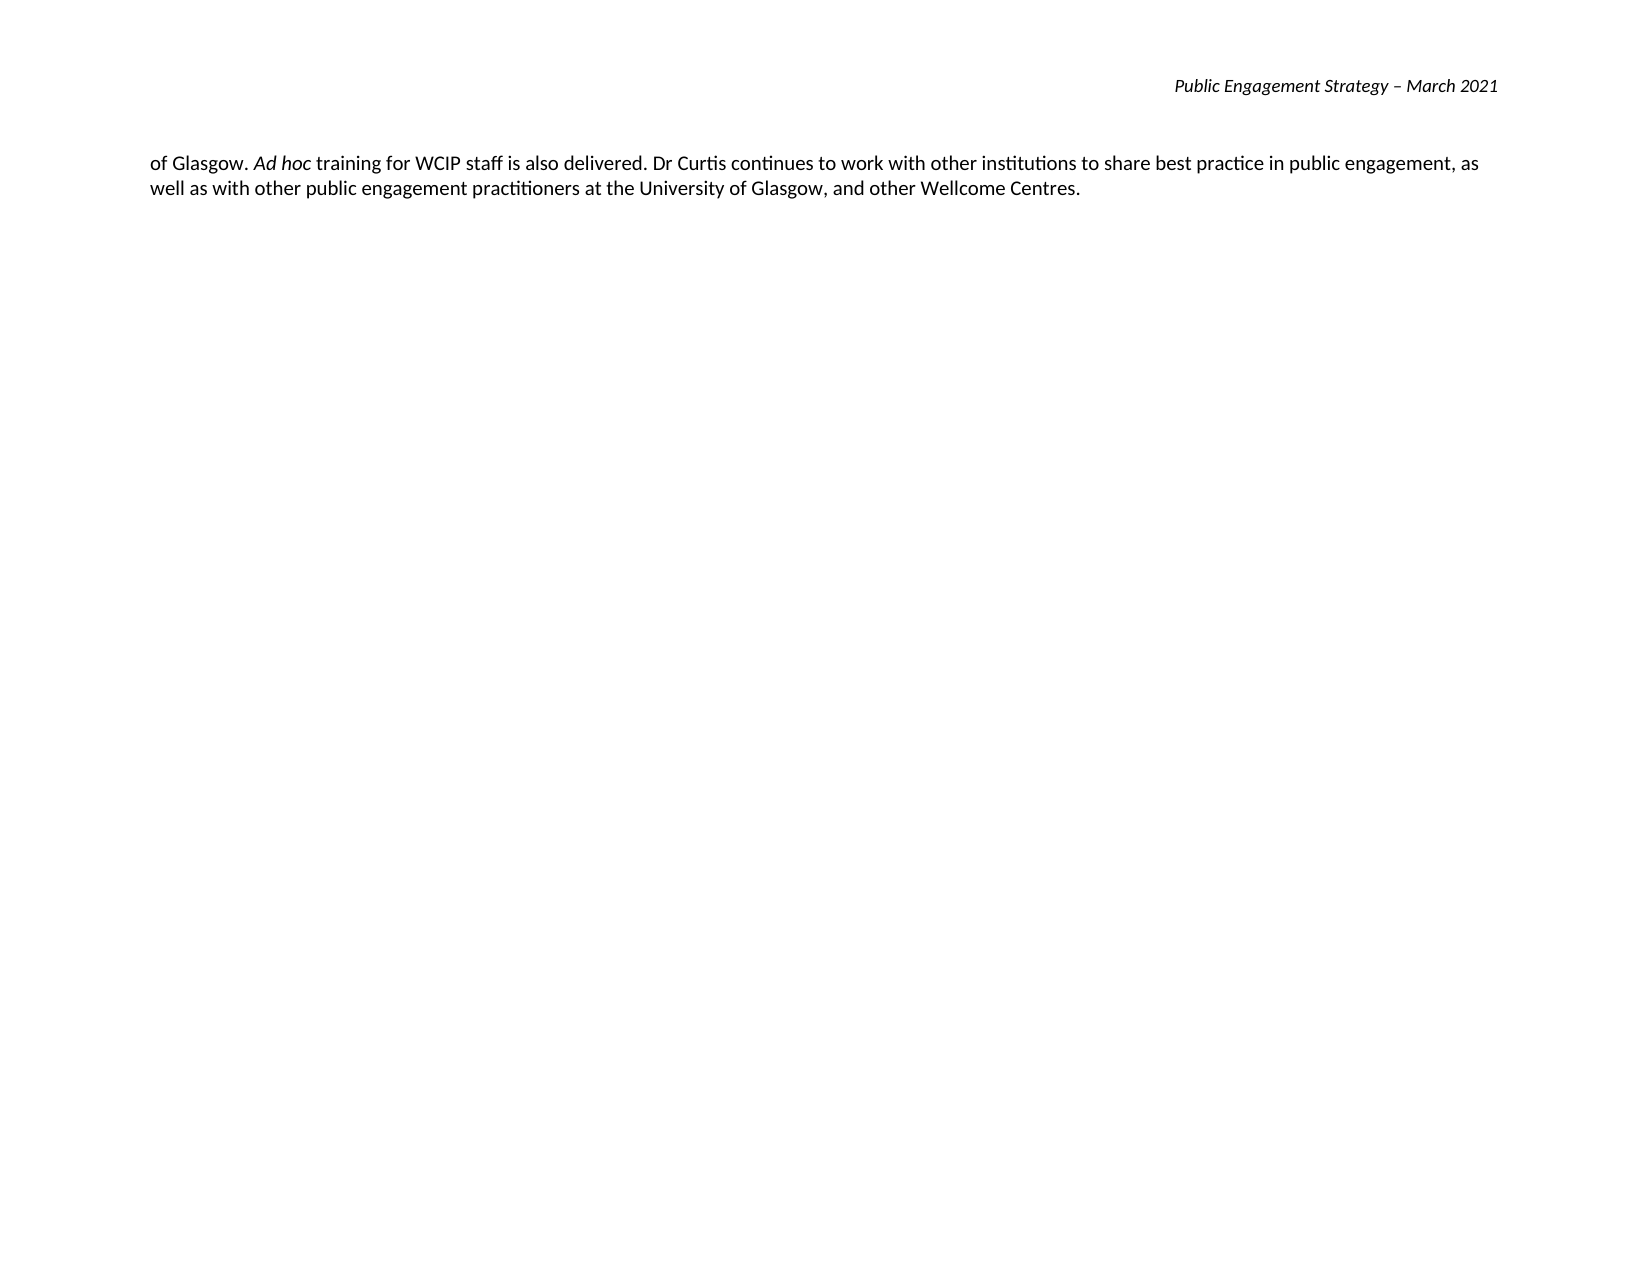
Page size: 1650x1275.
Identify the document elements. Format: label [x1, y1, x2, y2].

text [150, 150, 1500, 201]
